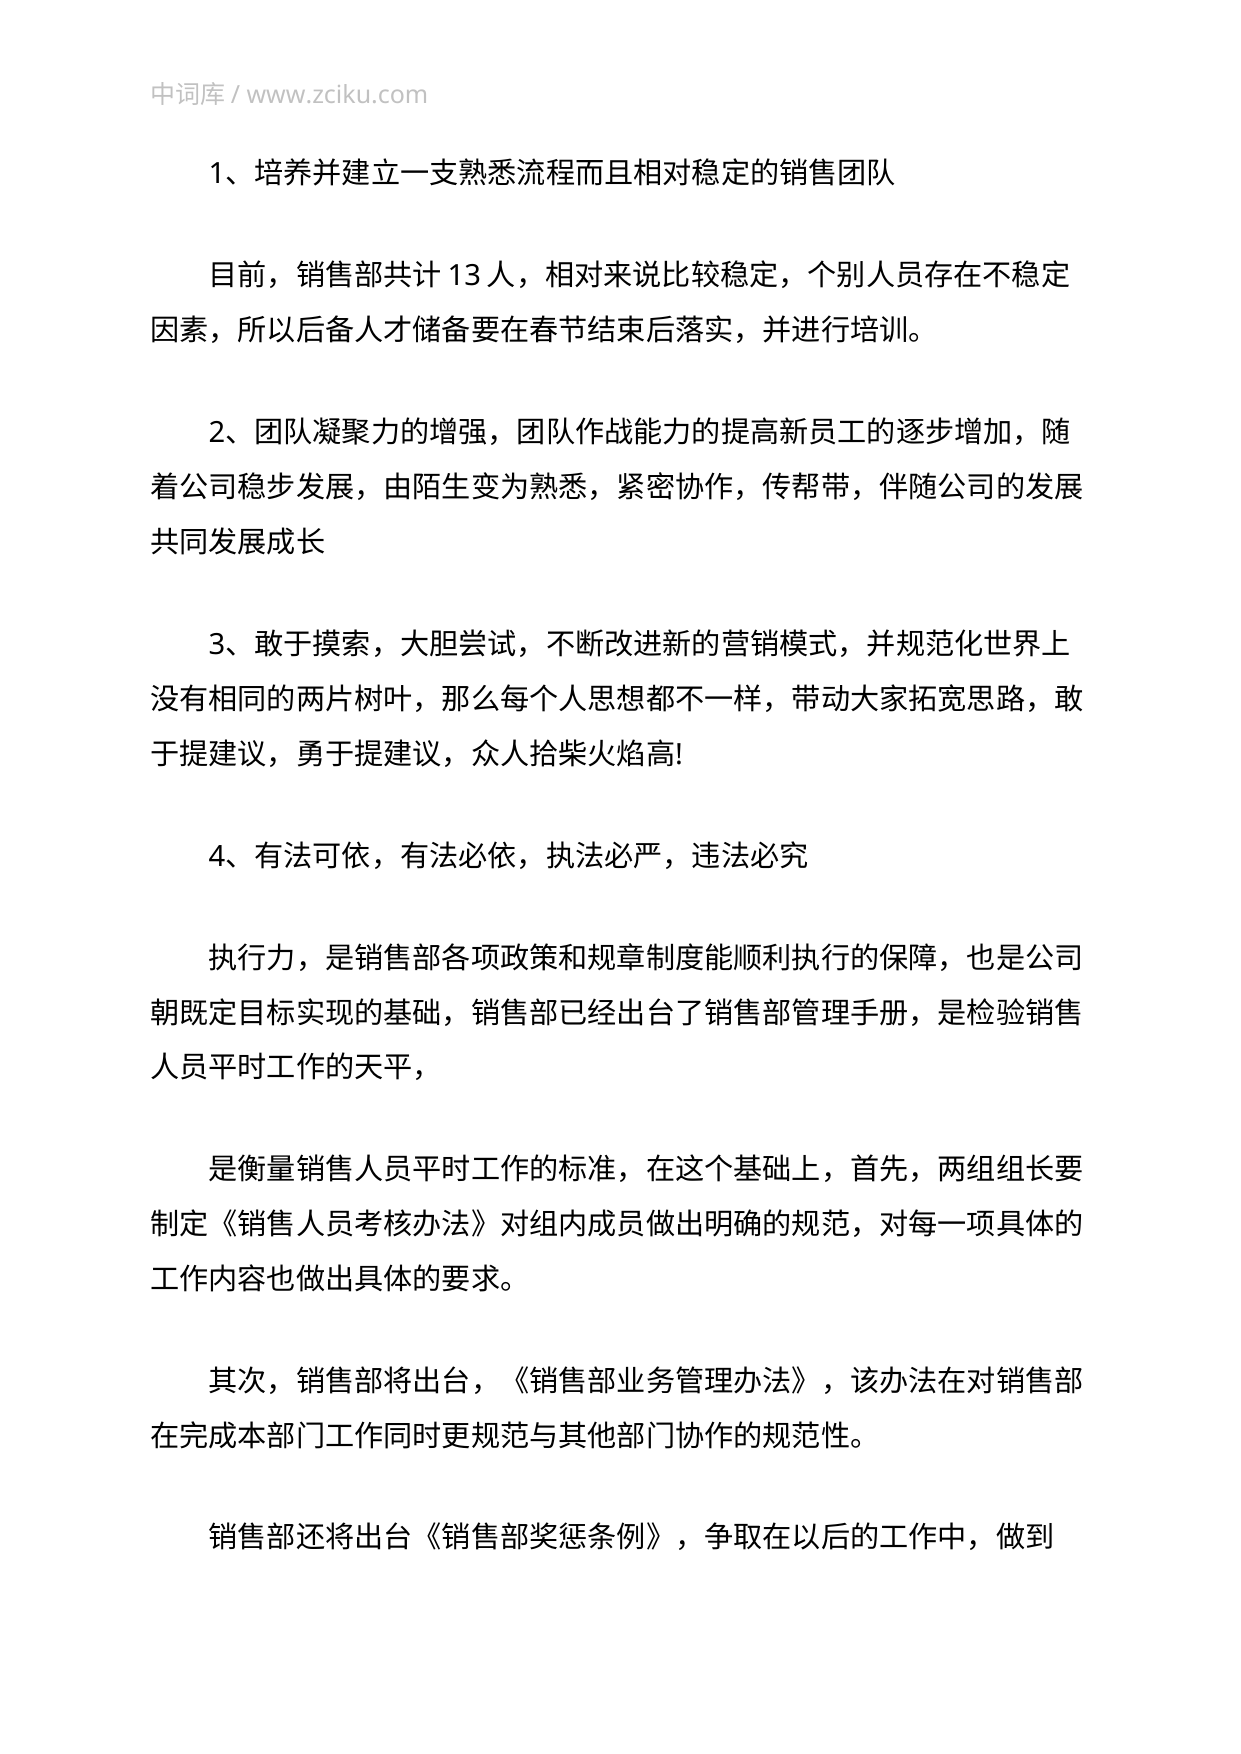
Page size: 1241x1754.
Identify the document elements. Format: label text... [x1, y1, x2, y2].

text 4、有法可依，有法必依，执法必严，违法必究 [150, 832, 1090, 875]
text 目前，销售部共计13人，相对来说比较稳定，个别人员存在不稳定因素，所以后备人才储备要在春节结束后落实，并进行培训。 [150, 252, 1090, 349]
text 1、培养并建立一支熟悉流程而且相对稳定的销售团队 [150, 150, 1090, 192]
text 其次，销售部将出台，《销售部业务管理办法》，该办法在对销售部在完成本部门工作同时更规范与其他部门协作的规范性。 [150, 1357, 1090, 1454]
text 3、敢于摸索，大胆尝试，不断改进新的营销模式，并规范化世界上没有相同的两片树叶，那么每个人思想都不一样，带动大家拓宽思路，敢于提建议，勇于提建议，众人拾柴火焰高! [150, 620, 1090, 773]
text 2、团队凝聚力的增强，团队作战能力的提高新员工的逐步增加，随着公司稳步发展，由陌生变为熟悉，紧密协作，传帮带，伴随公司的发展共同发展成长 [150, 409, 1090, 561]
text 是衡量销售人员平时工作的标准，在这个基础上，首先，两组组长要制定《销售人员考核办法》对组内成员做出明确的规范，对每一项具体的工作内容也做出具体的要求。 [150, 1146, 1090, 1298]
text 执行力，是销售部各项政策和规章制度能顺利执行的保障，也是公司朝既定目标实现的基础，销售部已经出台了销售部管理手册，是检验销售人员平时工作的天平， [150, 934, 1090, 1086]
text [150, 1514, 1090, 1556]
